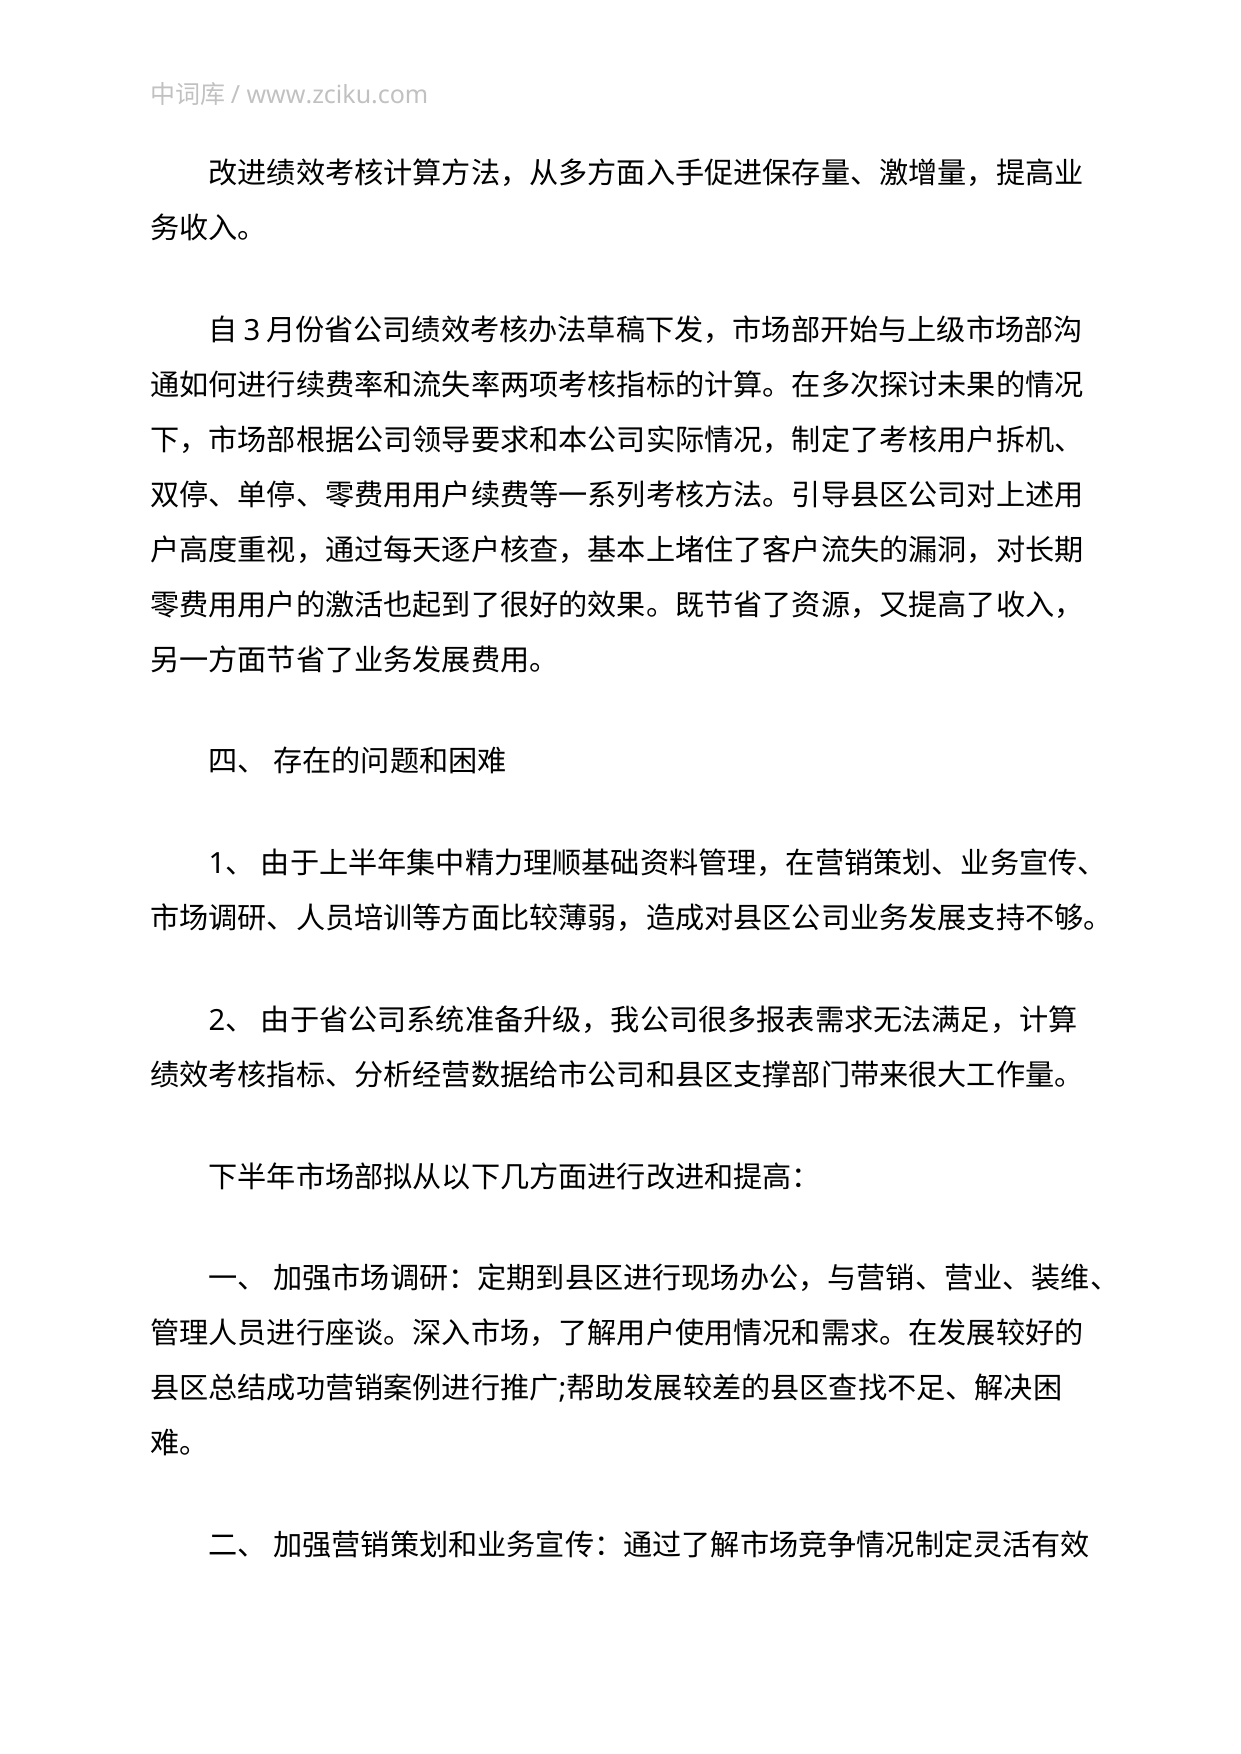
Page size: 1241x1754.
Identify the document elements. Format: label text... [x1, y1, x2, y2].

text 一、 加强市场调研：定期到县区进行现场办公，与营销、营业、装维、管理人员进行座谈。深入市场，了解用户使用情况和需求。在发展较好的县区总结成功营销案例进行推广;帮助发展较差的县区查找不足、解决困难。 [150, 1255, 1090, 1462]
text 自3月份省公司绩效考核办法草稿下发，市场部开始与上级市场部沟通如何进行续费率和流失率两项考核指标的计算。在多次探讨未果的情况下，市场部根据公司领导要求和本公司实际情况，制定了考核用户拆机、双停、单停、零费用用户续费等一系列考核方法。引导县区公司对上述用户高度重视，通过每天逐户核查，基本上堵住了客户流失的漏洞，对长期零费用用户的激活也起到了很好的效果。既节省了资源，又提高了收入，另一方面节省了业务发展费用。 [150, 307, 1090, 678]
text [150, 1522, 1090, 1564]
text 下半年市场部拟从以下几方面进行改进和提高： [150, 1153, 1090, 1196]
text 2、 由于省公司系统准备升级，我公司很多报表需求无法满足，计算绩效考核指标、分析经营数据给市公司和县区支撑部门带来很大工作量。 [150, 996, 1090, 1094]
text 改进绩效考核计算方法，从多方面入手促进保存量、激增量，提高业务收入。 [150, 150, 1090, 247]
text 1、 由于上半年集中精力理顺基础资料管理，在营销策划、业务宣传、市场调研、人员培训等方面比较薄弱，造成对县区公司业务发展支持不够。 [150, 840, 1090, 937]
text 四、 存在的问题和困难 [150, 738, 1090, 780]
